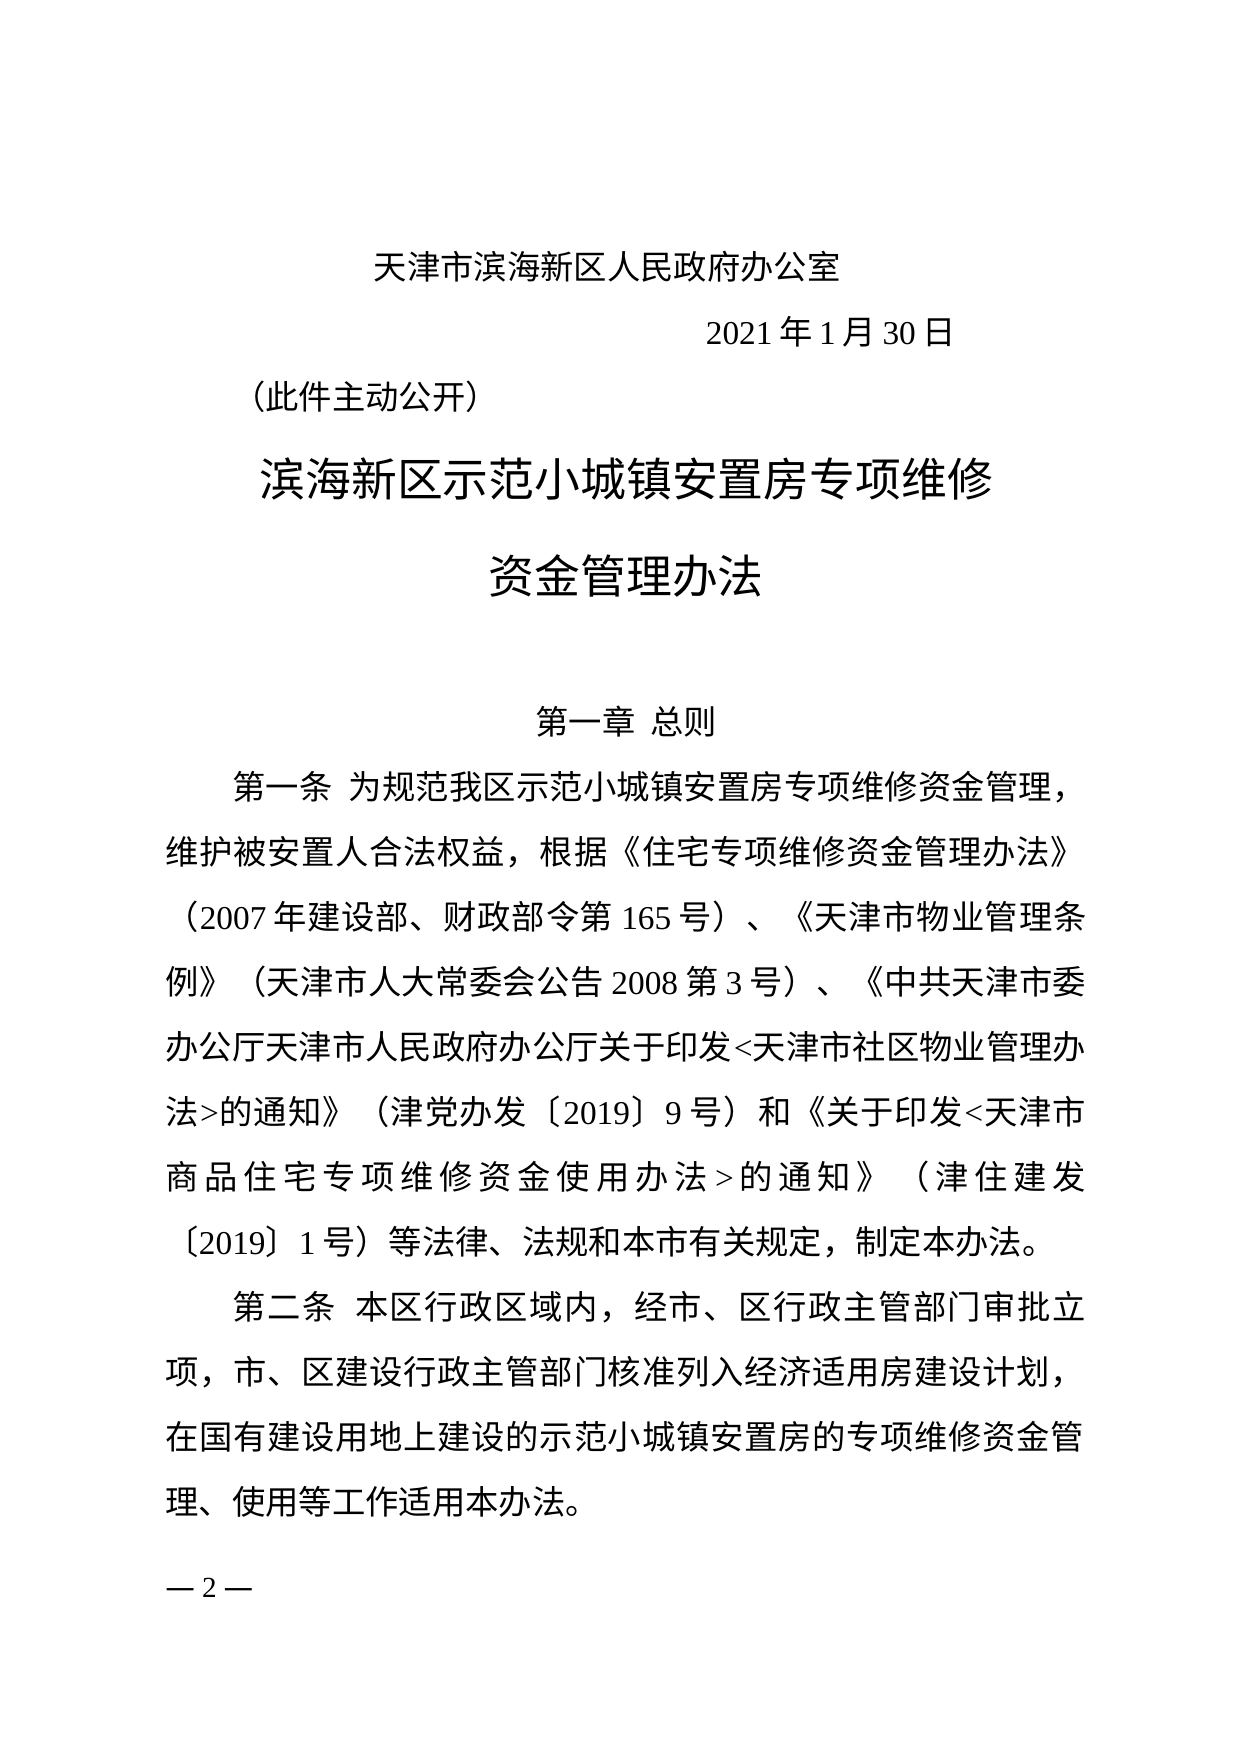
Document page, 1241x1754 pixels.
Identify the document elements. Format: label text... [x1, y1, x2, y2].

text 第一章 总则 [165, 688, 1087, 753]
text 第一条 为规范我区示范小城镇安置房专项维修资金管理，维护被安置人合法权益，根据《住宅专项维修资金管理办法》（2007年建设部、财政部令第165号）、《天津市物业管理条例》（天津市人大常委会公告2008第3号）、《中共天津市委办公厅天津市人民政府办公厅关于印发<天津市社区物业管理办法>的通知》（津党办发〔2019〕9号）和《关于印发<天津市商品住宅专项维修资金使用办法>的通知》（津住建发〔2019〕1号）等法律、法规和本市有关规定，制定本办法。 [165, 753, 1087, 1273]
text 资金管理办法 [165, 525, 1087, 623]
text 滨海新区示范小城镇安置房专项维修 [165, 428, 1087, 525]
text 天津市滨海新区人民政府办公室 [165, 233, 1087, 298]
text 第二条 本区行政区域内，经市、区行政主管部门审批立项，市、区建设行政主管部门核准列入经济适用房建设计划，在国有建设用地上建设的示范小城镇安置房的专项维修资金管理、使用等工作适用本办法。 [165, 1273, 1087, 1533]
text （此件主动公开） [165, 363, 1087, 428]
text 2021年1月30日 [165, 298, 955, 363]
